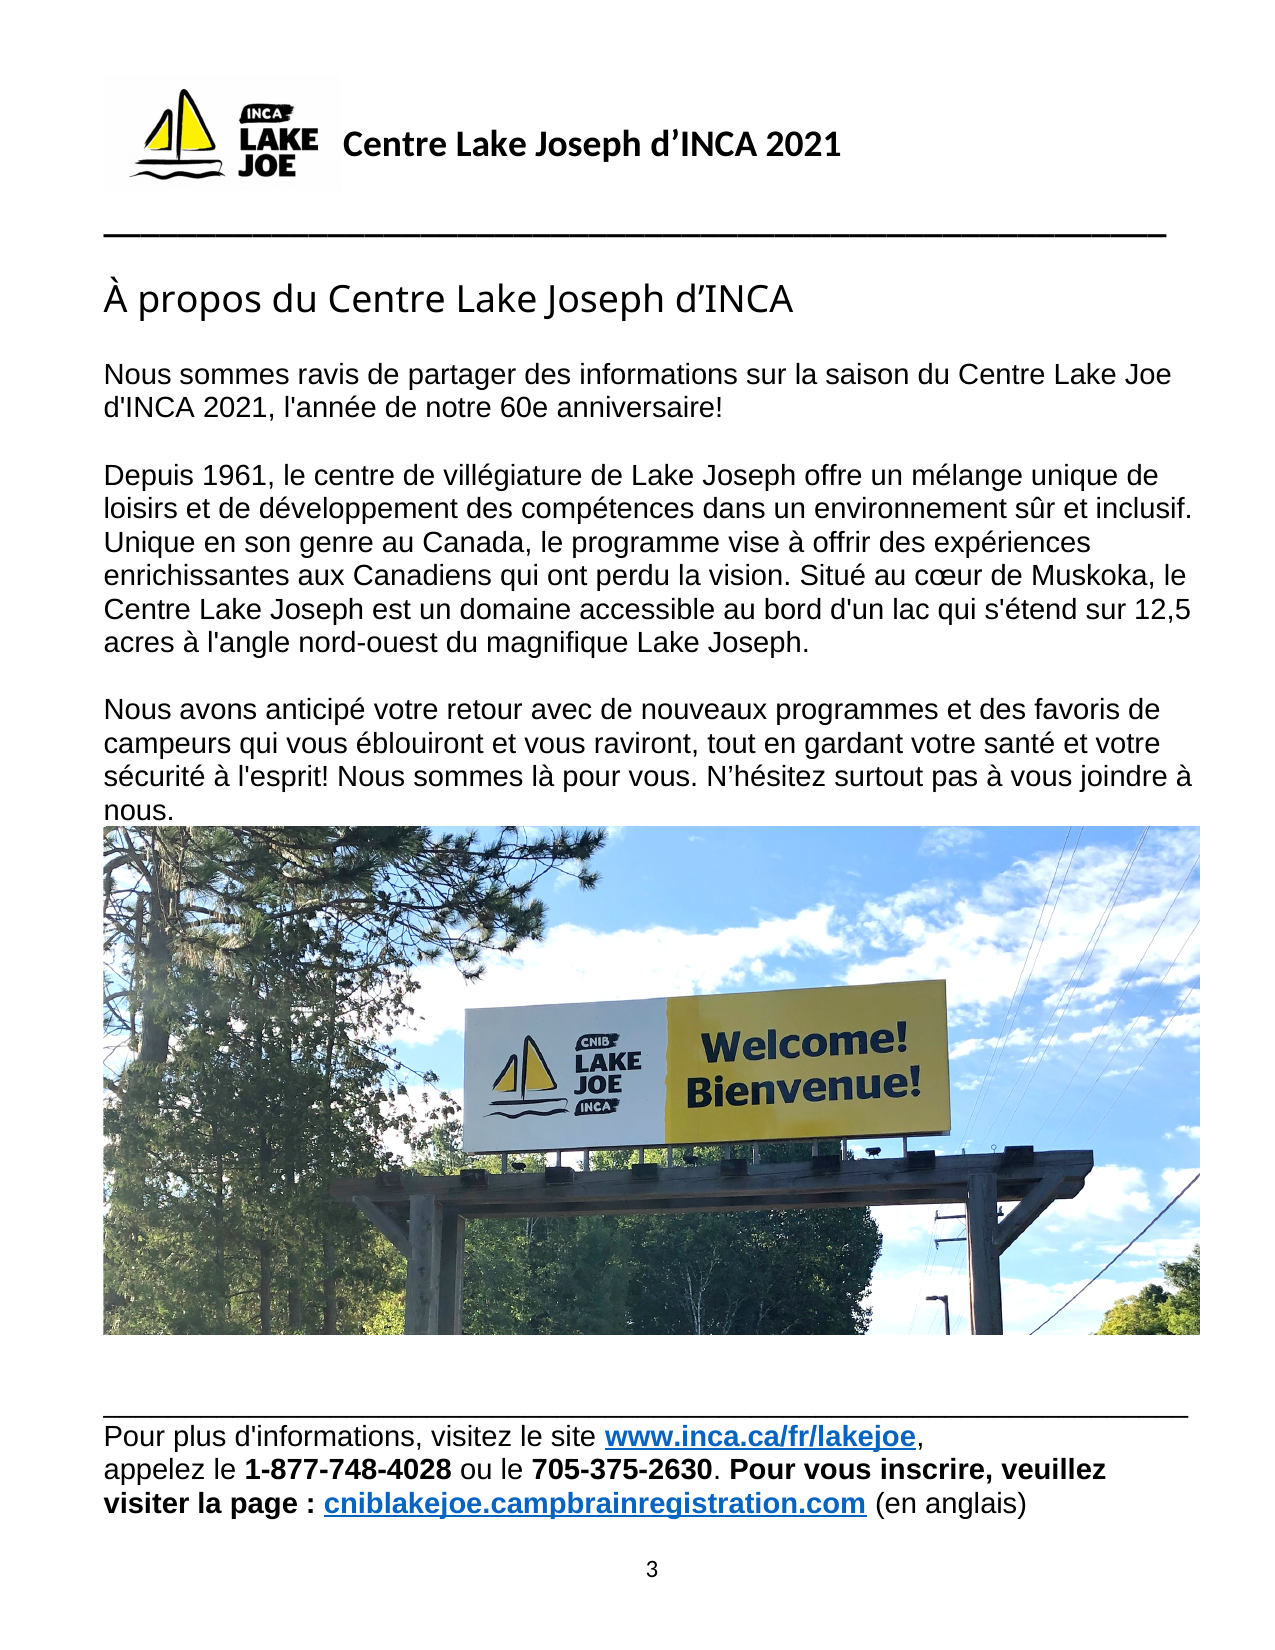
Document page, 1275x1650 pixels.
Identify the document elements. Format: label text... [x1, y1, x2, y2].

text Depuis 1961, le centre de villégiature de Lake Joseph offre un mélange unique de loisirs et de développement des compétences dans un environnement sûr et inclusif. Unique en son genre au Canada, le programme vise à offrir des expériences enrichissantes aux Canadiens qui ont perdu la vision. Situé au cœur de Muskoka, le Centre Lake Joseph est un domaine accessible au bord d'un lac qui s'étend sur 12,5 acres à l'angle nord-ouest du magnifique Lake Joseph. [103, 458, 1200, 659]
text À propos du Centre Lake Joseph d’INCA [103, 272, 1200, 323]
picture [103, 826, 1200, 1335]
picture [103, 75, 341, 191]
text Nous sommes ravis de partager des informations sur la saison du Centre Lake Joe d'INCA 2021, l'année de notre 60e anniversaire! [103, 357, 1200, 424]
text Nous avons anticipé votre retour avec de nouveaux programmes et des favoris de campeurs qui vous éblouiront et vous raviront, tout en gardant votre santé et votre sécurité à l'esprit! Nous sommes là pour vous. N’hésitez surtout pas à vous joindre à nous. [103, 692, 1200, 826]
